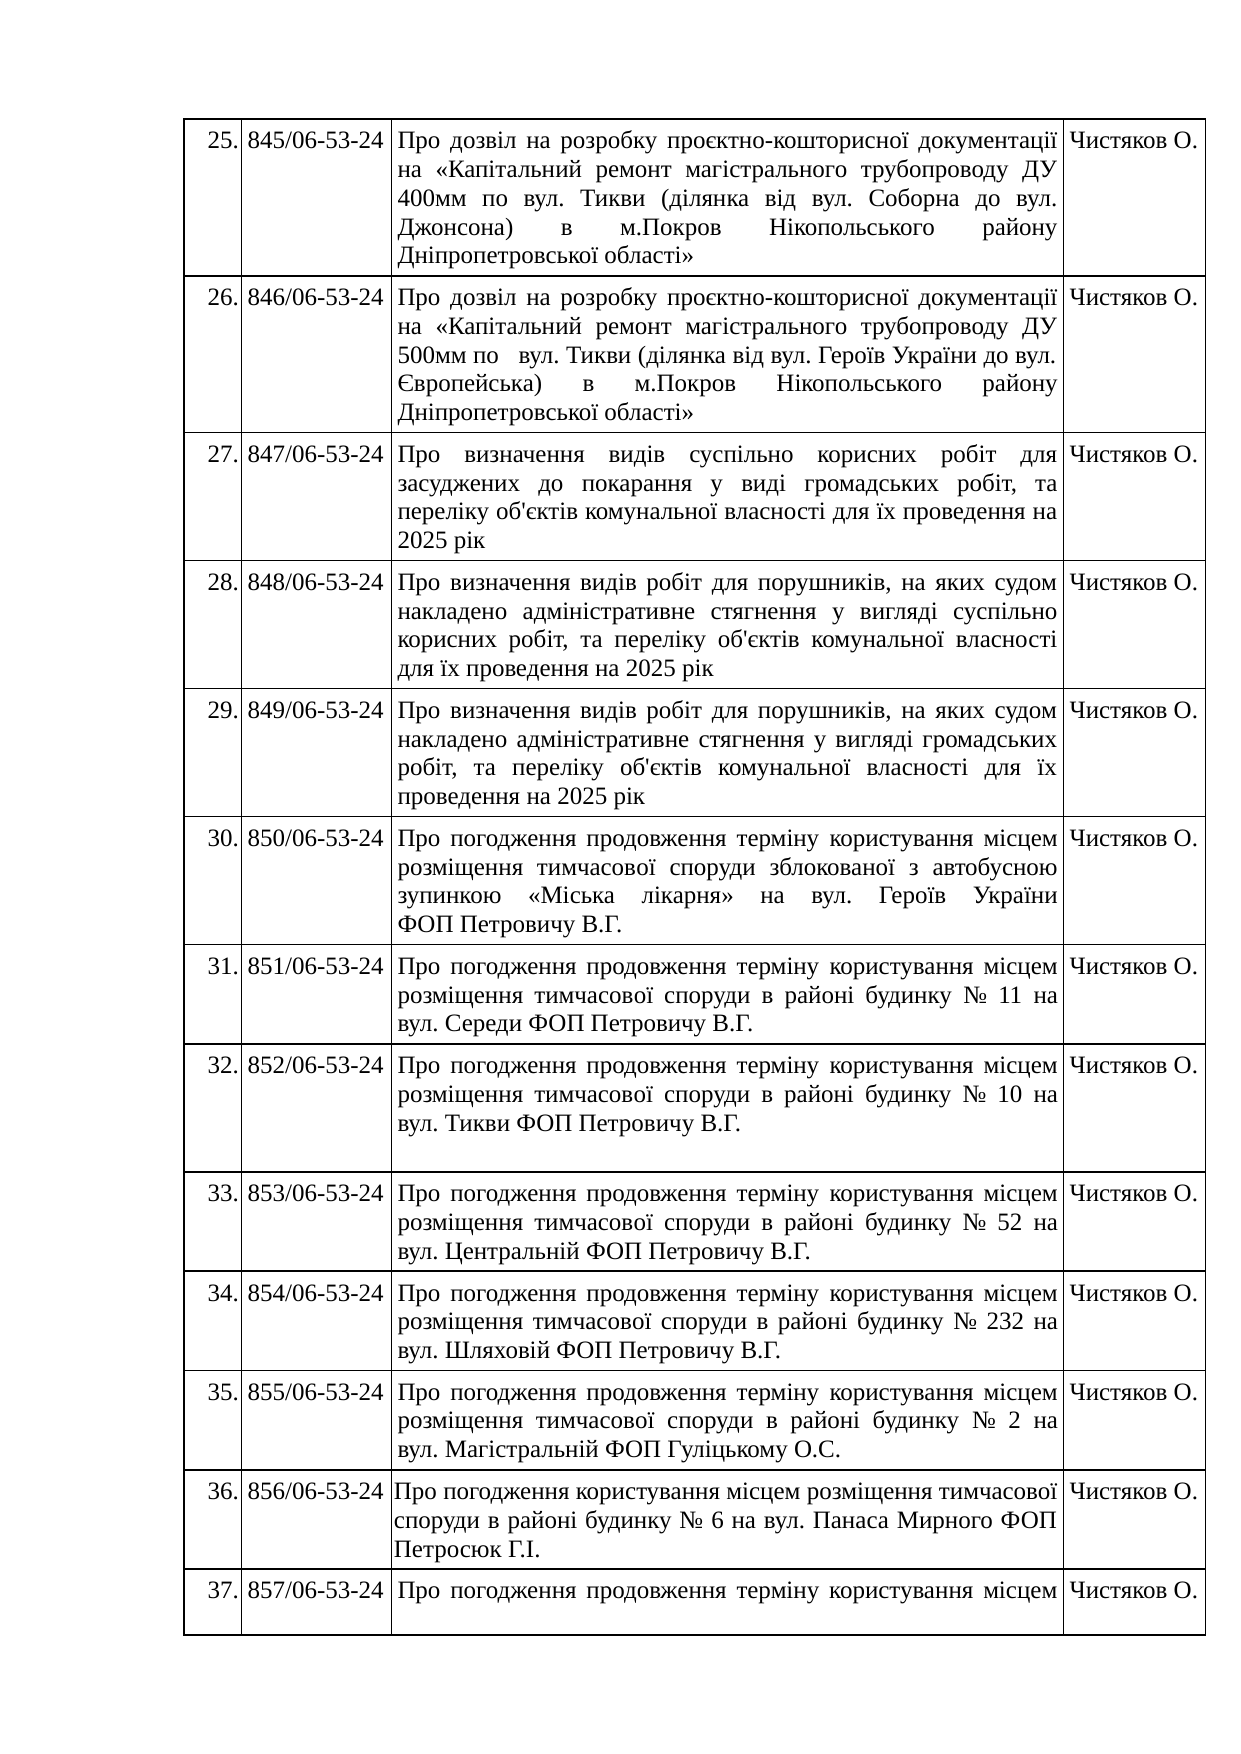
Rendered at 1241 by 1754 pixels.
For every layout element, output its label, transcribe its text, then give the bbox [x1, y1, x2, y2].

table_cell Про дозвіл на розробку проєктно-кошторисної документації на «Капітальний ремонт магістрального трубопроводу ДУ 500мм по вул. Тикви (ділянка від вул. Героїв України до вул. Європейська) в м.Покров Нікопольського району Дніпропетровської області» [392, 277, 1063, 432]
table_cell 855/06-53-24 [242, 1371, 391, 1469]
table_cell Про погодження продовження терміну користування місцем розміщення тимчасової споруди в районі будинку № 232 на вул. Шляховій ФОП Петровичу В.Г. [392, 1272, 1063, 1369]
table_cell Про погодження продовження терміну користування місцем розміщення тимчасової споруди в районі будинку № 11 на вул. Середи ФОП Петровичу В.Г. [392, 945, 1063, 1043]
table_cell Про визначення видів робіт для порушників, на яких судом накладено адміністративне стягнення у вигляді суспільно корисних робіт, та переліку об'єктів комунальної власності для їх проведення на 2025 рік [392, 561, 1063, 688]
table_cell Чистяков О. [1064, 1371, 1205, 1469]
table_cell 847/06-53-24 [242, 433, 391, 560]
table_cell Чистяков О. [1064, 1045, 1205, 1171]
table_cell [185, 1045, 241, 1171]
table_cell Чистяков О. [1064, 1272, 1205, 1369]
table_cell 848/06-53-24 [242, 561, 391, 688]
table_cell [185, 561, 241, 688]
table_cell [185, 1173, 241, 1270]
table_cell [185, 1371, 241, 1469]
table_cell [185, 433, 241, 560]
table_cell 852/06-53-24 [242, 1045, 391, 1171]
table_cell [185, 1471, 241, 1568]
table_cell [392, 1570, 1063, 1634]
table_cell [185, 945, 241, 1043]
table_cell Чистяков О. [1064, 120, 1205, 275]
table_cell 854/06-53-24 [242, 1272, 391, 1369]
table_cell Чистяков О. [1064, 1471, 1205, 1568]
table_cell Чистяков О. [1064, 689, 1205, 816]
table_cell Чистяков О. [1064, 945, 1205, 1043]
table_cell Чистяков О. [1064, 277, 1205, 432]
table_cell [185, 1570, 241, 1634]
table_cell Чистяков О. [1064, 817, 1205, 944]
table_cell [185, 817, 241, 944]
table_cell 846/06-53-24 [242, 277, 391, 432]
table_cell Про погодження продовження терміну користування місцем розміщення тимчасової споруди в районі будинку № 52 на вул. Центральній ФОП Петровичу В.Г. [392, 1173, 1063, 1270]
table_cell [185, 277, 241, 432]
table_cell 853/06-53-24 [242, 1173, 391, 1270]
table_cell Чистяков О. [1064, 1570, 1205, 1634]
table_cell Про дозвіл на розробку проєктно-кошторисної документації на «Капітальний ремонт магістрального трубопроводу ДУ 400мм по вул. Тикви (ділянка від вул. Соборна до вул. Джонсона) в м.Покров Нікопольського району Дніпропетровської області» [392, 120, 1063, 275]
table_cell 857/06-53-24 [242, 1570, 391, 1634]
table_cell 849/06-53-24 [242, 689, 391, 816]
table_cell 850/06-53-24 [242, 817, 391, 944]
table_cell Про погодження продовження терміну користування місцем розміщення тимчасової споруди зблокованої з автобусною зупинкою «Міська лікарня» на вул. Героїв України ФОП Петровичу В.Г. [392, 817, 1063, 944]
table_cell 856/06-53-24 [242, 1471, 391, 1568]
table_cell 851/06-53-24 [242, 945, 391, 1043]
table_cell Чистяков О. [1064, 561, 1205, 688]
table_cell Чистяков О. [1064, 433, 1205, 560]
table_cell Чистяков О. [1064, 1173, 1205, 1270]
table_cell 845/06-53-24 [242, 120, 391, 275]
table_cell Про погодження продовження терміну користування місцем розміщення тимчасової споруди в районі будинку № 2 на вул. Магістральній ФОП Гуліцькому О.С. [392, 1371, 1063, 1469]
table_cell Про погодження продовження терміну користування місцем розміщення тимчасової споруди в районі будинку № 10 на вул. Тикви ФОП Петровичу В.Г. [392, 1045, 1063, 1171]
table_cell [185, 689, 241, 816]
table_cell [185, 1272, 241, 1369]
table_cell [185, 120, 241, 275]
table_cell Про визначення видів суспільно корисних робіт для засуджених до покарання у виді громадських робіт, та переліку об'єктів комунальної власності для їх проведення на 2025 рік [392, 433, 1063, 560]
table_cell Про визначення видів робіт для порушників, на яких судом накладено адміністративне стягнення у вигляді громадських робіт, та переліку об'єктів комунальної власності для їх проведення на 2025 рік [392, 689, 1063, 816]
table_cell Про погодження користування місцем розміщення тимчасової споруди в районі будинку № 6 на вул. Панаса Мирного ФОП Петросюк Г.І. [392, 1471, 1063, 1568]
